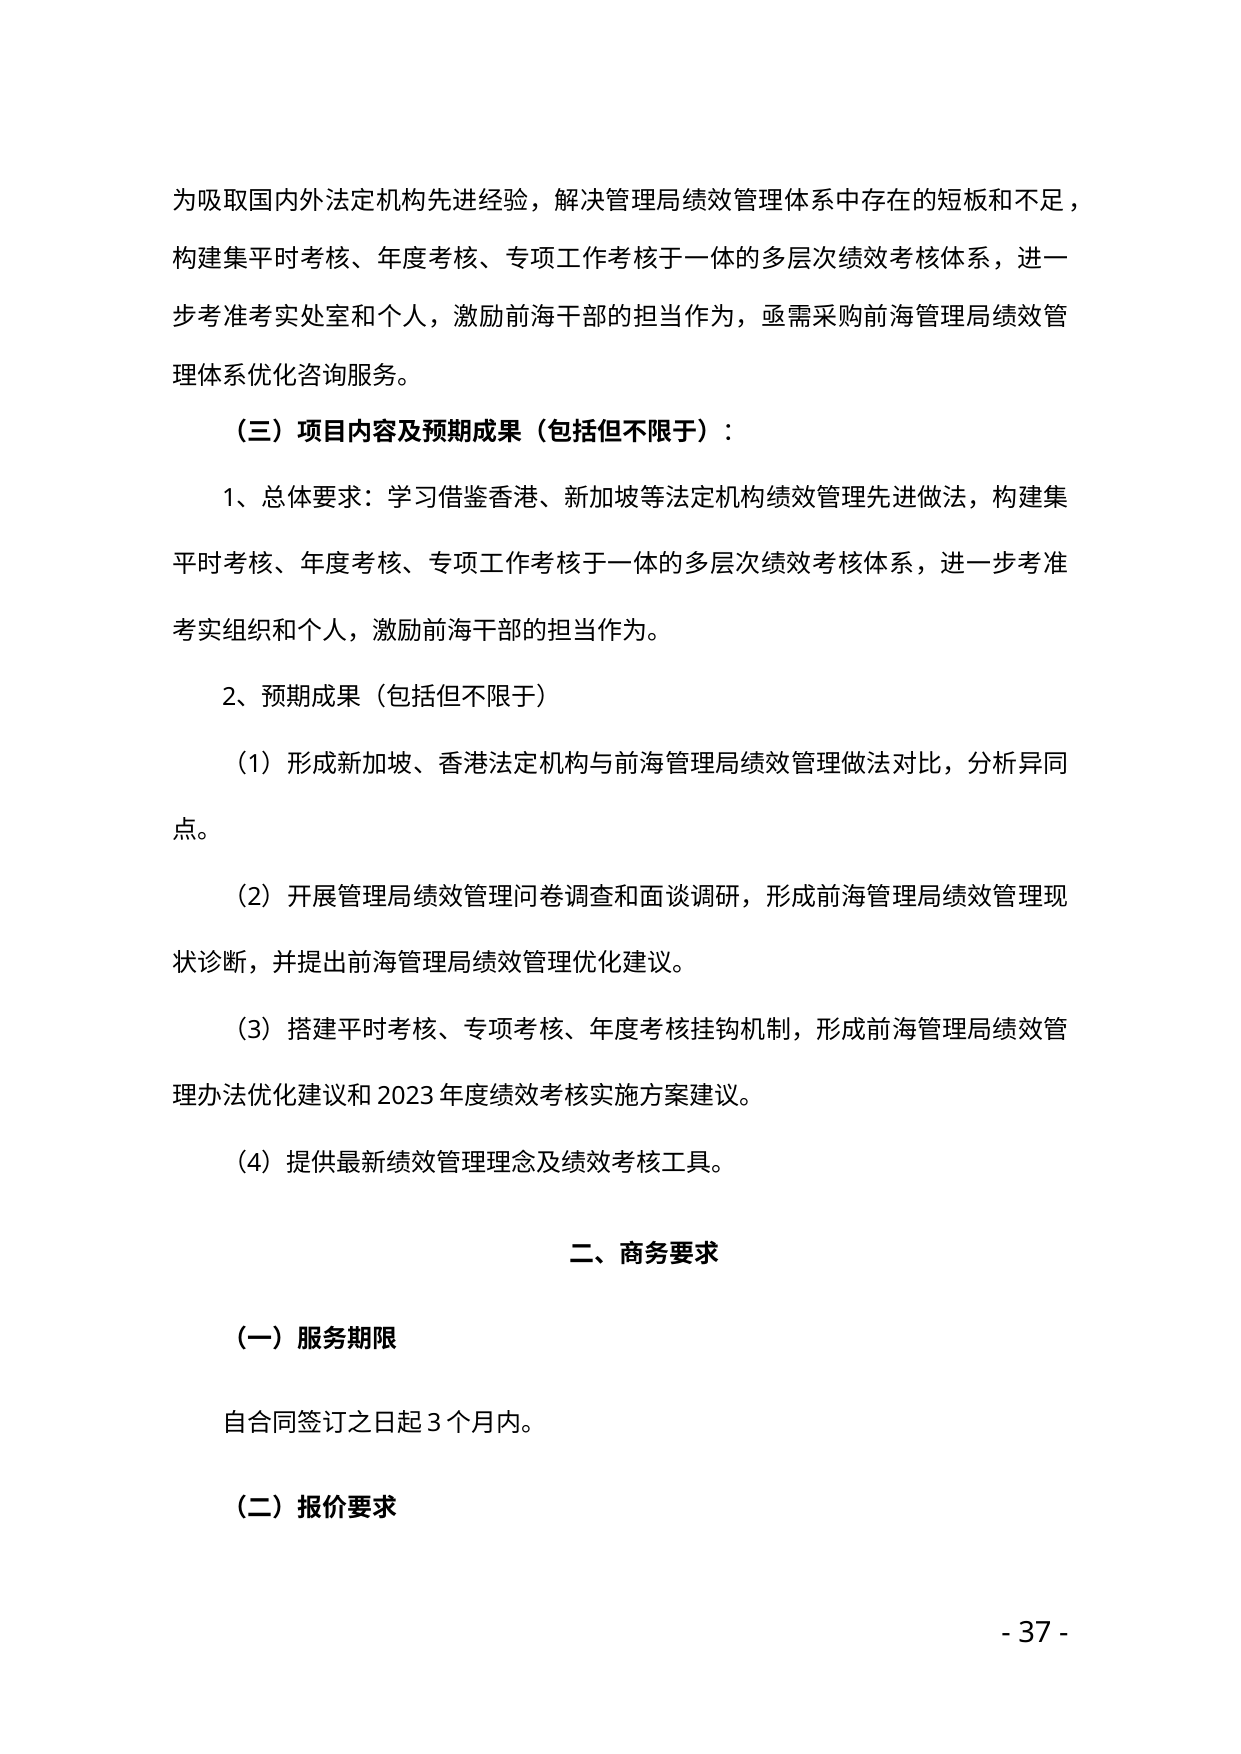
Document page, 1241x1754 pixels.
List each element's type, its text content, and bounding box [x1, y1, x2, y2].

text 二、商务要求 [172, 1218, 1067, 1285]
text （三）项目内容及预期成果（包括但不限于）： [172, 396, 1068, 462]
text 1、总体要求：学习借鉴香港、新加坡等法定机构绩效管理先进做法，构建集平时考核、年度考核、专项工作考核于一体的多层次绩效考核体系，进一步考准考实组织和个人，激励前海干部的担当作为。 [172, 462, 1068, 662]
text （一）服务期限 [172, 1303, 1068, 1369]
text （二）报价要求 [172, 1472, 1068, 1538]
text （1）形成新加坡、香港法定机构与前海管理局绩效管理做法对比，分析异同点。 [172, 728, 1068, 861]
text （4）提供最新绩效管理理念及绩效考核工具。 [172, 1127, 1068, 1193]
text 2、预期成果（包括但不限于） [172, 662, 1068, 728]
text 自合同签订之日起3个月内。 [172, 1387, 1068, 1454]
text 为吸取国内外法定机构先进经验，解决管理局绩效管理体系中存在的短板和不足，构建集平时考核、年度考核、专项工作考核于一体的多层次绩效考核体系，进一步考准考实处室和个人，激励前海干部的担当作为，亟需采购前海管理局绩效管理体系优化咨询服务。 [172, 162, 1068, 396]
text （2）开展管理局绩效管理问卷调查和面谈调研，形成前海管理局绩效管理现状诊断，并提出前海管理局绩效管理优化建议。 [172, 861, 1068, 994]
text （3）搭建平时考核、专项考核、年度考核挂钩机制，形成前海管理局绩效管理办法优化建议和2023年度绩效考核实施方案建议。 [172, 994, 1068, 1127]
